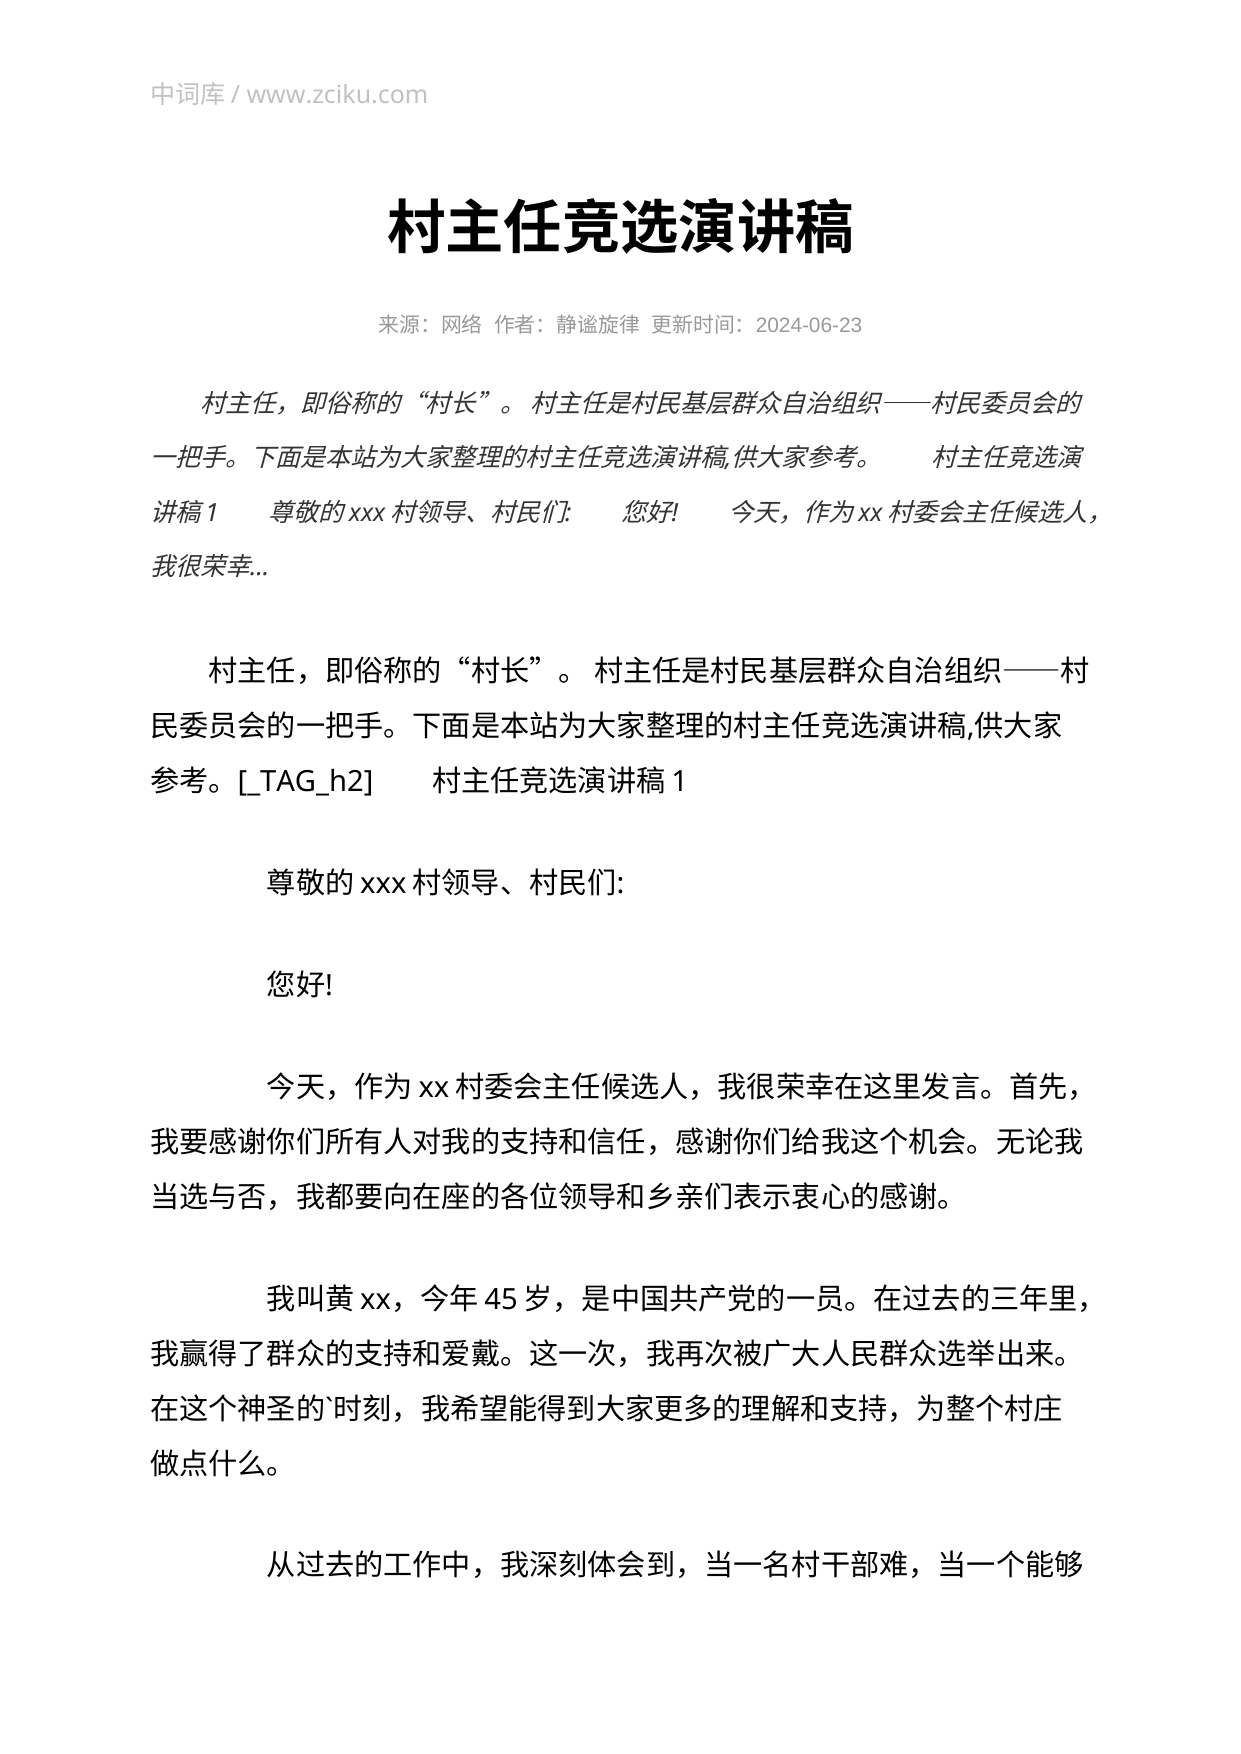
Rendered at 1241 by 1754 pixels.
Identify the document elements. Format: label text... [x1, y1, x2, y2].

text 村主任，即俗称的“村长”。 村主任是村民基层群众自治组织——村民委员会的一把手。下面是本站为大家整理的村主任竞选演讲稿,供大家参考。[_TAG_h2] 村主任竞选演讲稿1 [150, 648, 1090, 800]
text 村主任，即俗称的“村长”。 村主任是村民基层群众自治组织——村民委员会的一把手。下面是本站为大家整理的村主任竞选演讲稿,供大家参考。 村主任竞选演讲稿1 尊敬的xxx村领导、村民们: 您好! 今天，作为xx村委会主任候选人，我很荣幸... [150, 383, 1090, 583]
text 我叫黄xx，今年45岁，是中国共产党的一员。在过去的三年里，我赢得了群众的支持和爱戴。这一次，我再次被广大人民群众选举出来。在这个神圣的`时刻，我希望能得到大家更多的理解和支持，为整个村庄做点什么。 [150, 1275, 1090, 1482]
text 来源：网络 作者：静谧旋律 更新时间：2024-06-23 [150, 313, 1090, 337]
text 尊敬的xxx村领导、村民们: [150, 860, 1090, 902]
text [150, 1542, 1090, 1584]
text 您好! [150, 962, 1090, 1004]
text 今天，作为xx村委会主任候选人，我很荣幸在这里发言。首先，我要感谢你们所有人对我的支持和信任，感谢你们给我这个机会。无论我当选与否，我都要向在座的各位领导和乡亲们表示衷心的感谢。 [150, 1064, 1090, 1216]
subtitle 村主任竞选演讲稿 [150, 181, 1090, 266]
